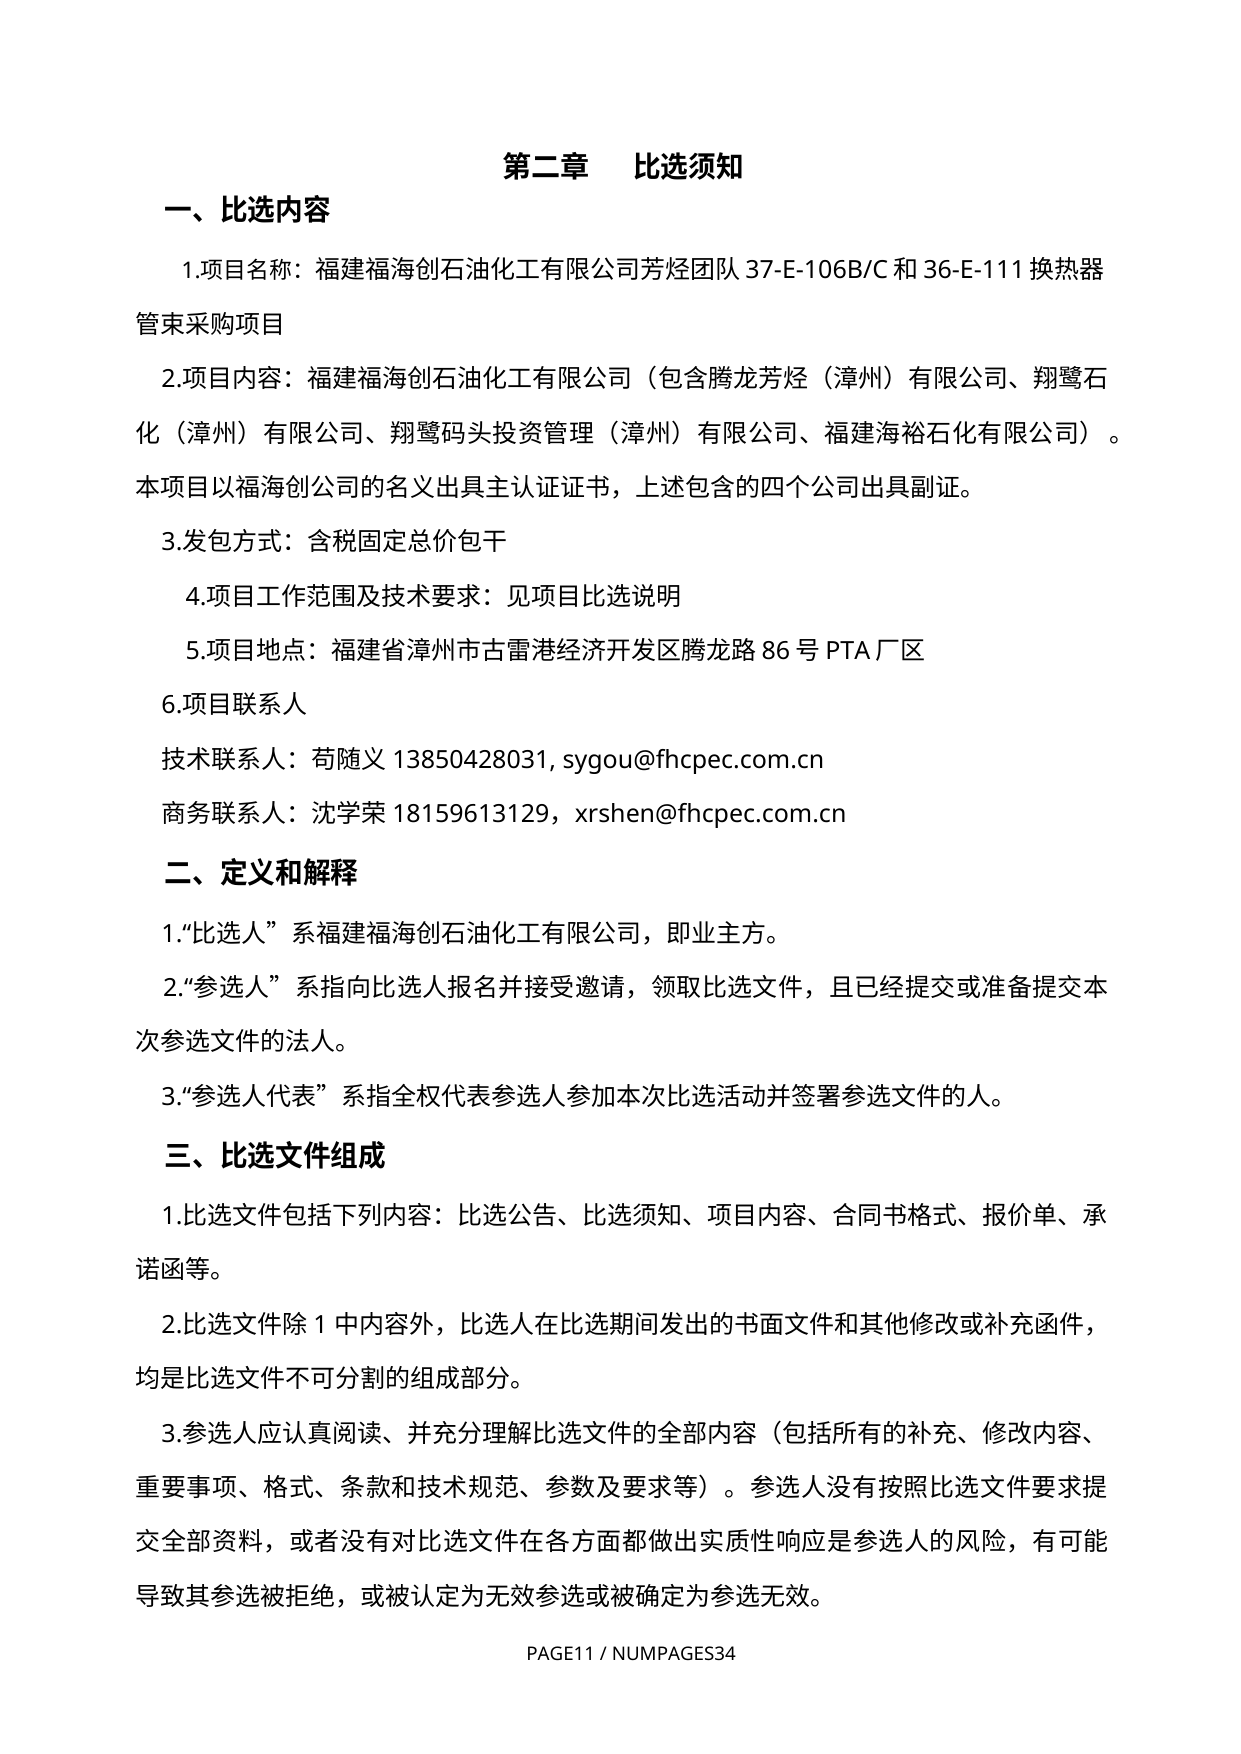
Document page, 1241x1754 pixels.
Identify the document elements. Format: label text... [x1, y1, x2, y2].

text 3.“参选人代表”系指全权代表参选人参加本次比选活动并签署参选文件的人。 [135, 1076, 1109, 1112]
text 三、比选文件组成 [135, 1132, 1121, 1174]
text 1.项目名称：福建福海创石油化工有限公司芳烃团队37-E-106B/C和36-E-111换热器管束采购项目 [135, 250, 1121, 341]
text 一、比选内容 [135, 186, 1121, 229]
text 2.项目内容：福建福海创石油化工有限公司（包含腾龙芳烃（漳州）有限公司、翔鹭石化（漳州）有限公司、翔鹭码头投资管理（漳州）有限公司、福建海裕石化有限公司）。本项目以福海创公司的名义出具主认证证书，上述包含的四个公司出具副证。 [135, 359, 1109, 504]
text 6.项目联系人 [135, 685, 1109, 721]
text 4.项目工作范围及技术要求：见项目比选说明 [135, 576, 1109, 612]
text 二、定义和解释 [135, 849, 1121, 892]
text 3.发包方式：含税固定总价包干 [135, 522, 1109, 558]
text 技术联系人：苟随义 13850428031, sygou@fhcpec.com.cn [135, 739, 1109, 776]
text 商务联系人：沈学荣 18159613129，xrshen@fhcpec.com.cn [135, 794, 1109, 830]
text 2.“参选人”系指向比选人报名并接受邀请，领取比选文件，且已经提交或准备提交本次参选文件的法人。 [135, 967, 1109, 1058]
text 1.“比选人”系福建福海创石油化工有限公司，即业主方。 [135, 913, 1109, 949]
subtitle 第二章 比选须知 [135, 148, 1110, 185]
text 1.比选文件包括下列内容：比选公告、比选须知、项目内容、合同书格式、报价单、承诺函等。 [135, 1196, 1109, 1286]
text 2.比选文件除 1 中内容外，比选人在比选期间发出的书面文件和其他修改或补充函件，均是比选文件不可分割的组成部分。 [135, 1304, 1109, 1395]
text 5.项目地点：福建省漳州市古雷港经济开发区腾龙路86号PTA厂区 [135, 631, 1109, 667]
text 3.参选人应认真阅读、并充分理解比选文件的全部内容（包括所有的补充、修改内容、重要事项、格式、条款和技术规范、参数及要求等）。参选人没有按照比选文件要求提交全部资料，或者没有对比选文件在各方面都做出实质性响应是参选人的风险，有可能导致其参选被拒绝，或被认定为无效参选或被确定为参选无效。 [135, 1413, 1109, 1612]
